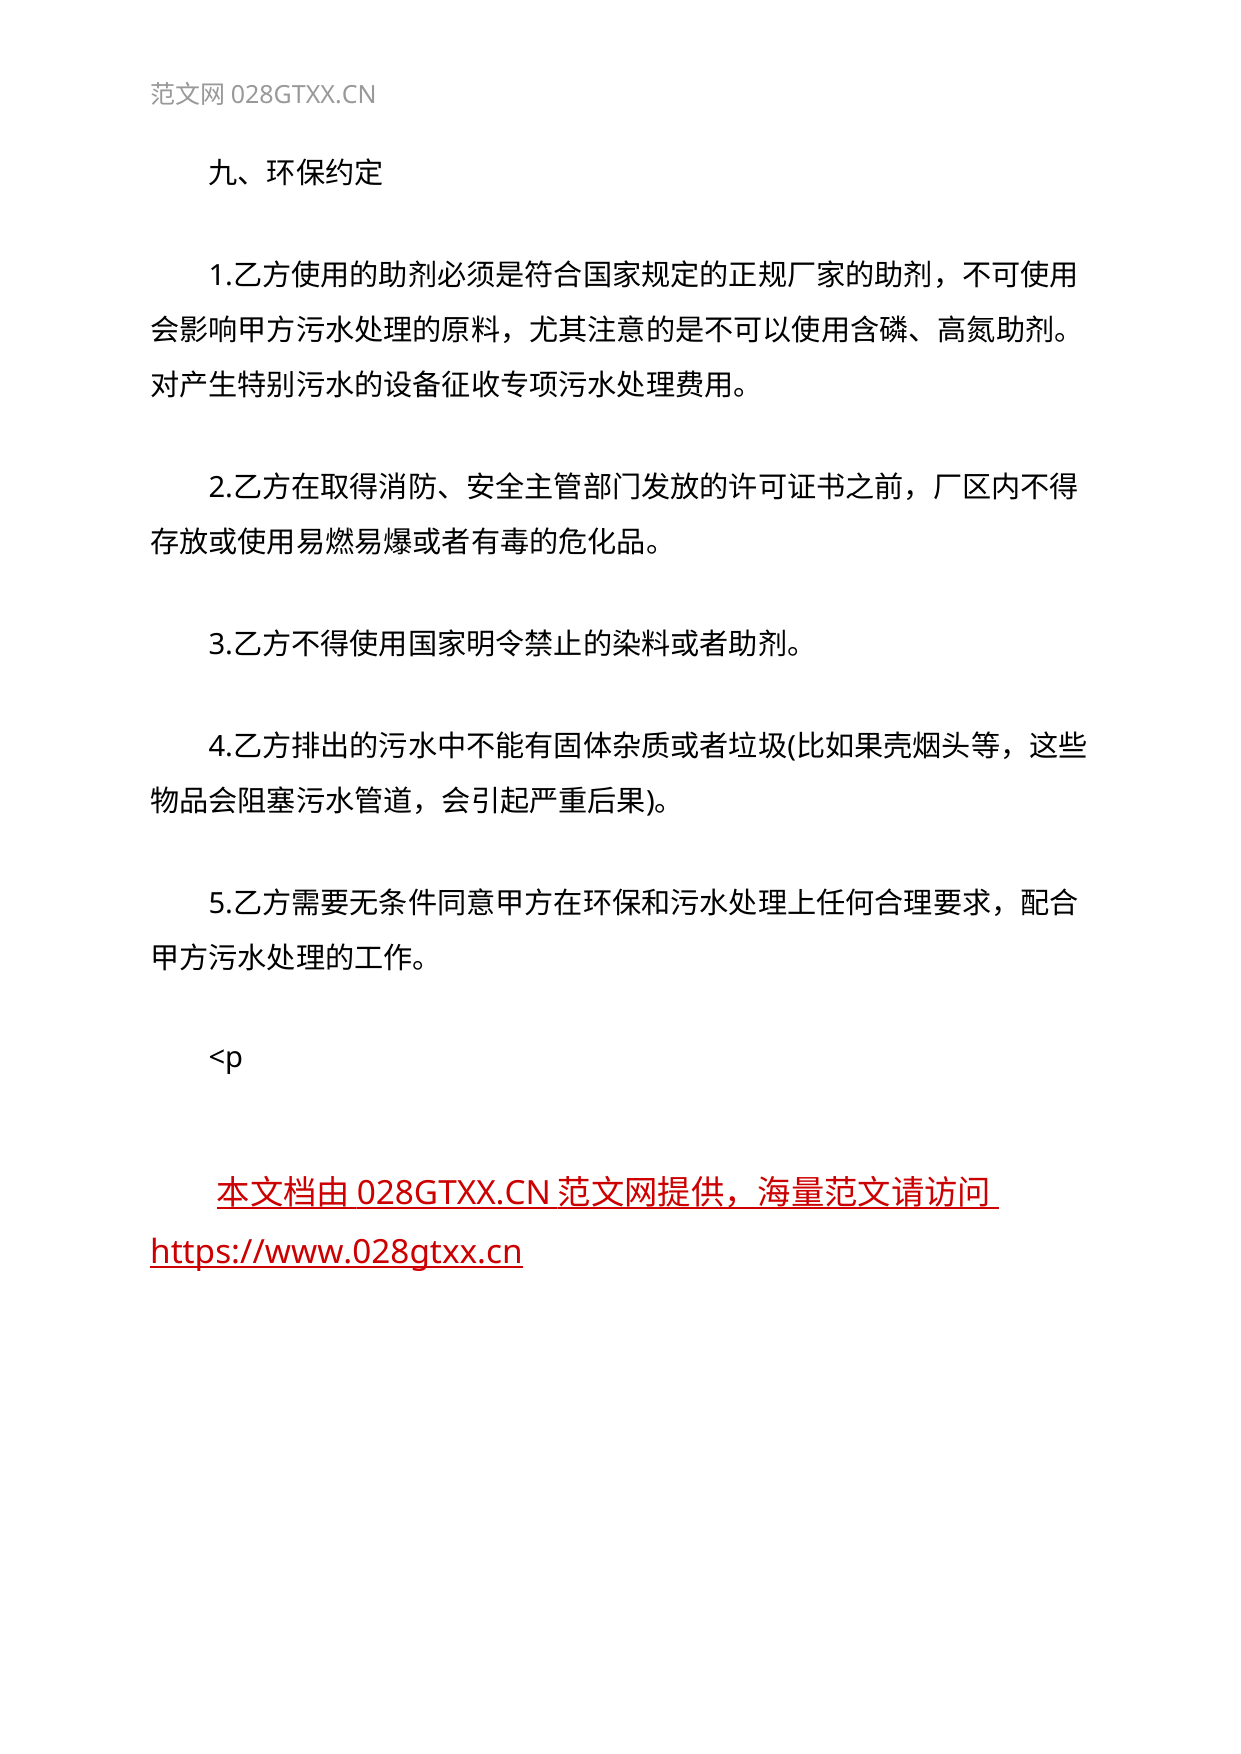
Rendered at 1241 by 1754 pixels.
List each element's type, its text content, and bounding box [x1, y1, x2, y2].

text 3.乙方不得使用国家明令禁止的染料或者助剂。 [150, 620, 1090, 663]
text 5.乙方需要无条件同意甲方在环保和污水处理上任何合理要求，配合甲方污水处理的工作。 [150, 879, 1090, 976]
text 2.乙方在取得消防、安全主管部门发放的许可证书之前，厂区内不得存放或使用易燃易爆或者有毒的危化品。 [150, 463, 1090, 561]
text 本文档由028GTXX.CN范文网提供，海量范文请访问 https://www.028gtxx.cn [150, 1166, 1090, 1273]
text 九、环保约定 [150, 150, 1090, 192]
text 4.乙方排出的污水中不能有固体杂质或者垃圾(比如果壳烟头等，这些物品会阻塞污水管道，会引起严重后果)。 [150, 722, 1090, 819]
text <p [150, 1036, 1090, 1076]
text 1.乙方使用的助剂必须是符合国家规定的正规厂家的助剂，不可使用会影响甲方污水处理的原料，尤其注意的是不可以使用含磷、高氮助剂。对产生特别污水的设备征收专项污水处理费用。 [150, 252, 1090, 404]
